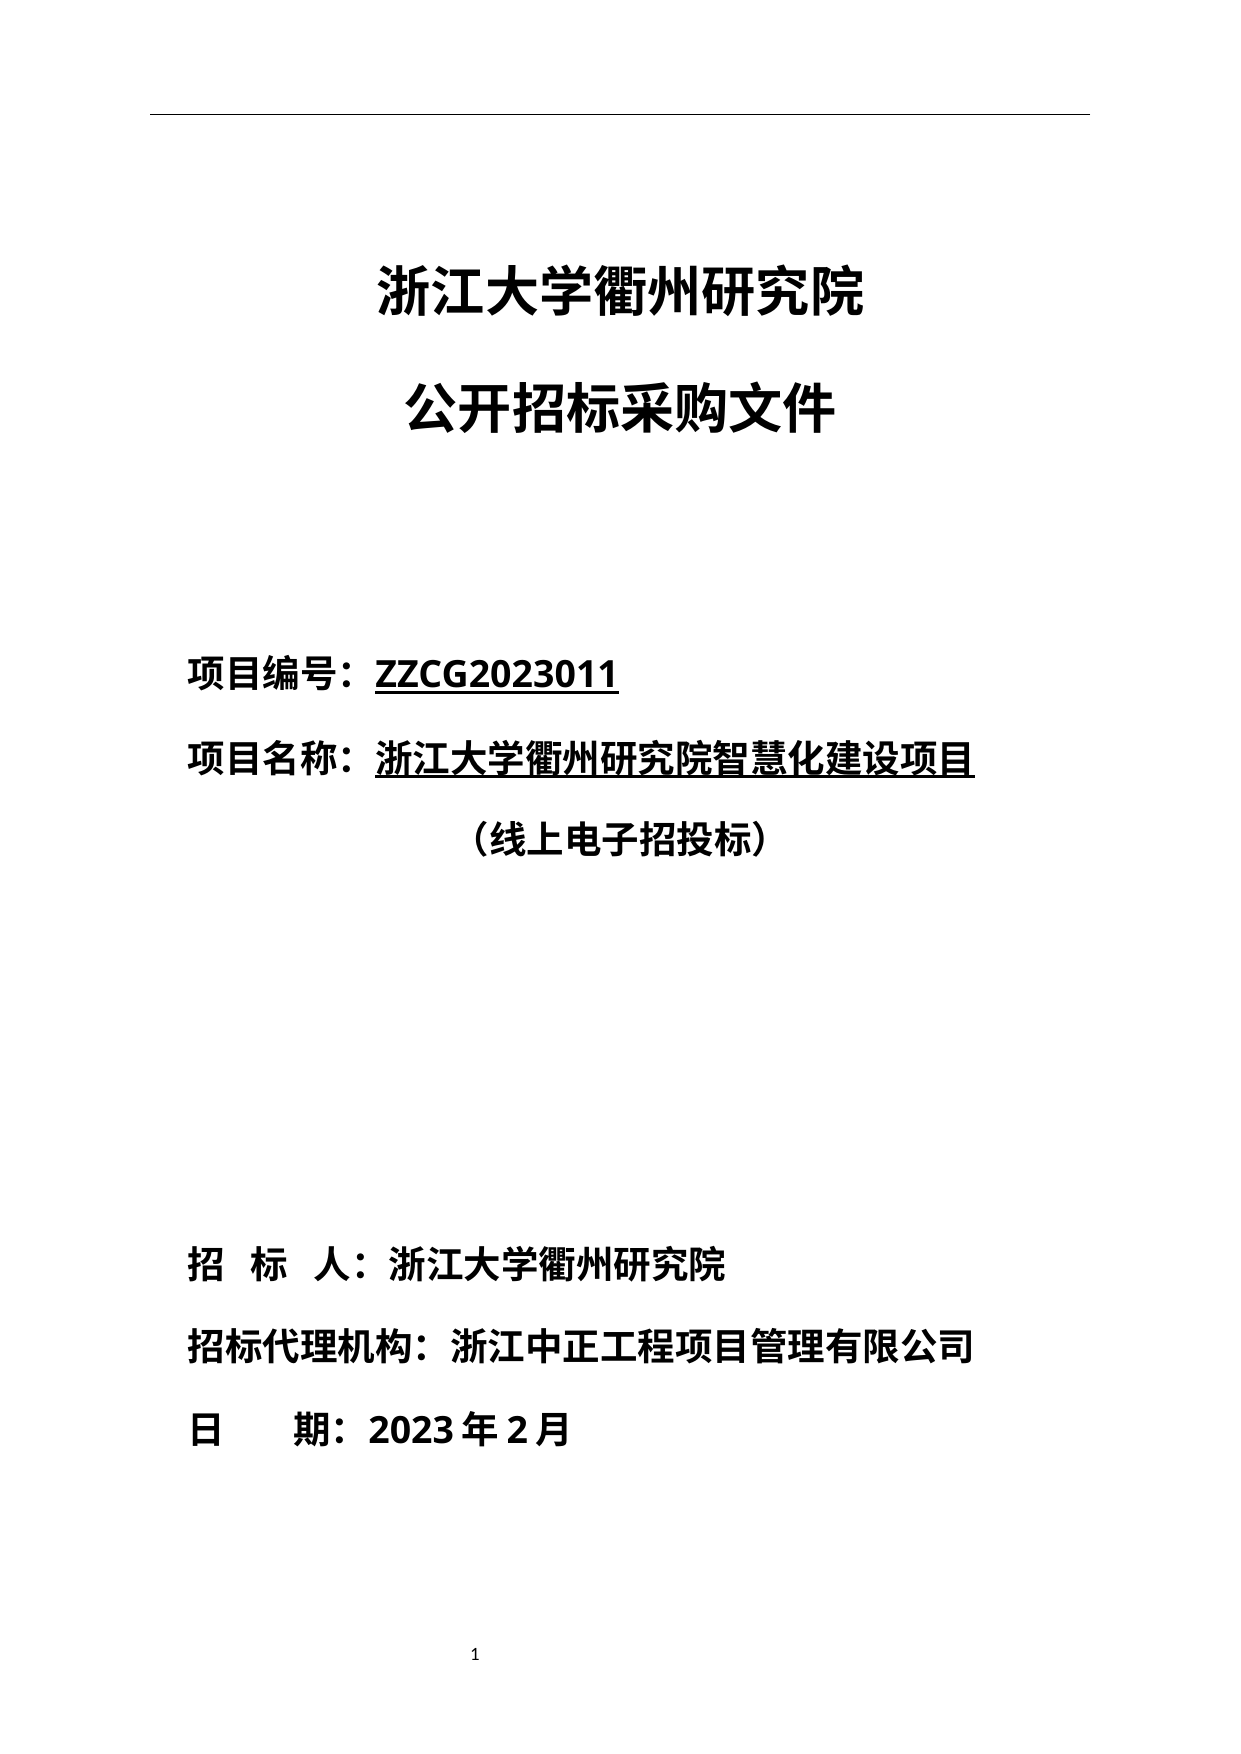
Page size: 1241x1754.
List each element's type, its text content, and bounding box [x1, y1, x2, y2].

text 浙江大学衢州研究院 [150, 248, 1090, 327]
text 公开招标采购文件 [150, 366, 1090, 444]
text 招标代理机构：浙江中正工程项目管理有限公司 [150, 1316, 1090, 1371]
text （线上电子招投标） [150, 810, 1090, 864]
text 招 标 人：浙江大学衢州研究院 [150, 1235, 1090, 1289]
text 项目编号：ZZCG2023011 [150, 644, 1090, 699]
text 项目名称：浙江大学衢州研究院智慧化建设项目 [187, 728, 1090, 783]
text 日 期：2023年2月 [150, 1400, 1090, 1455]
